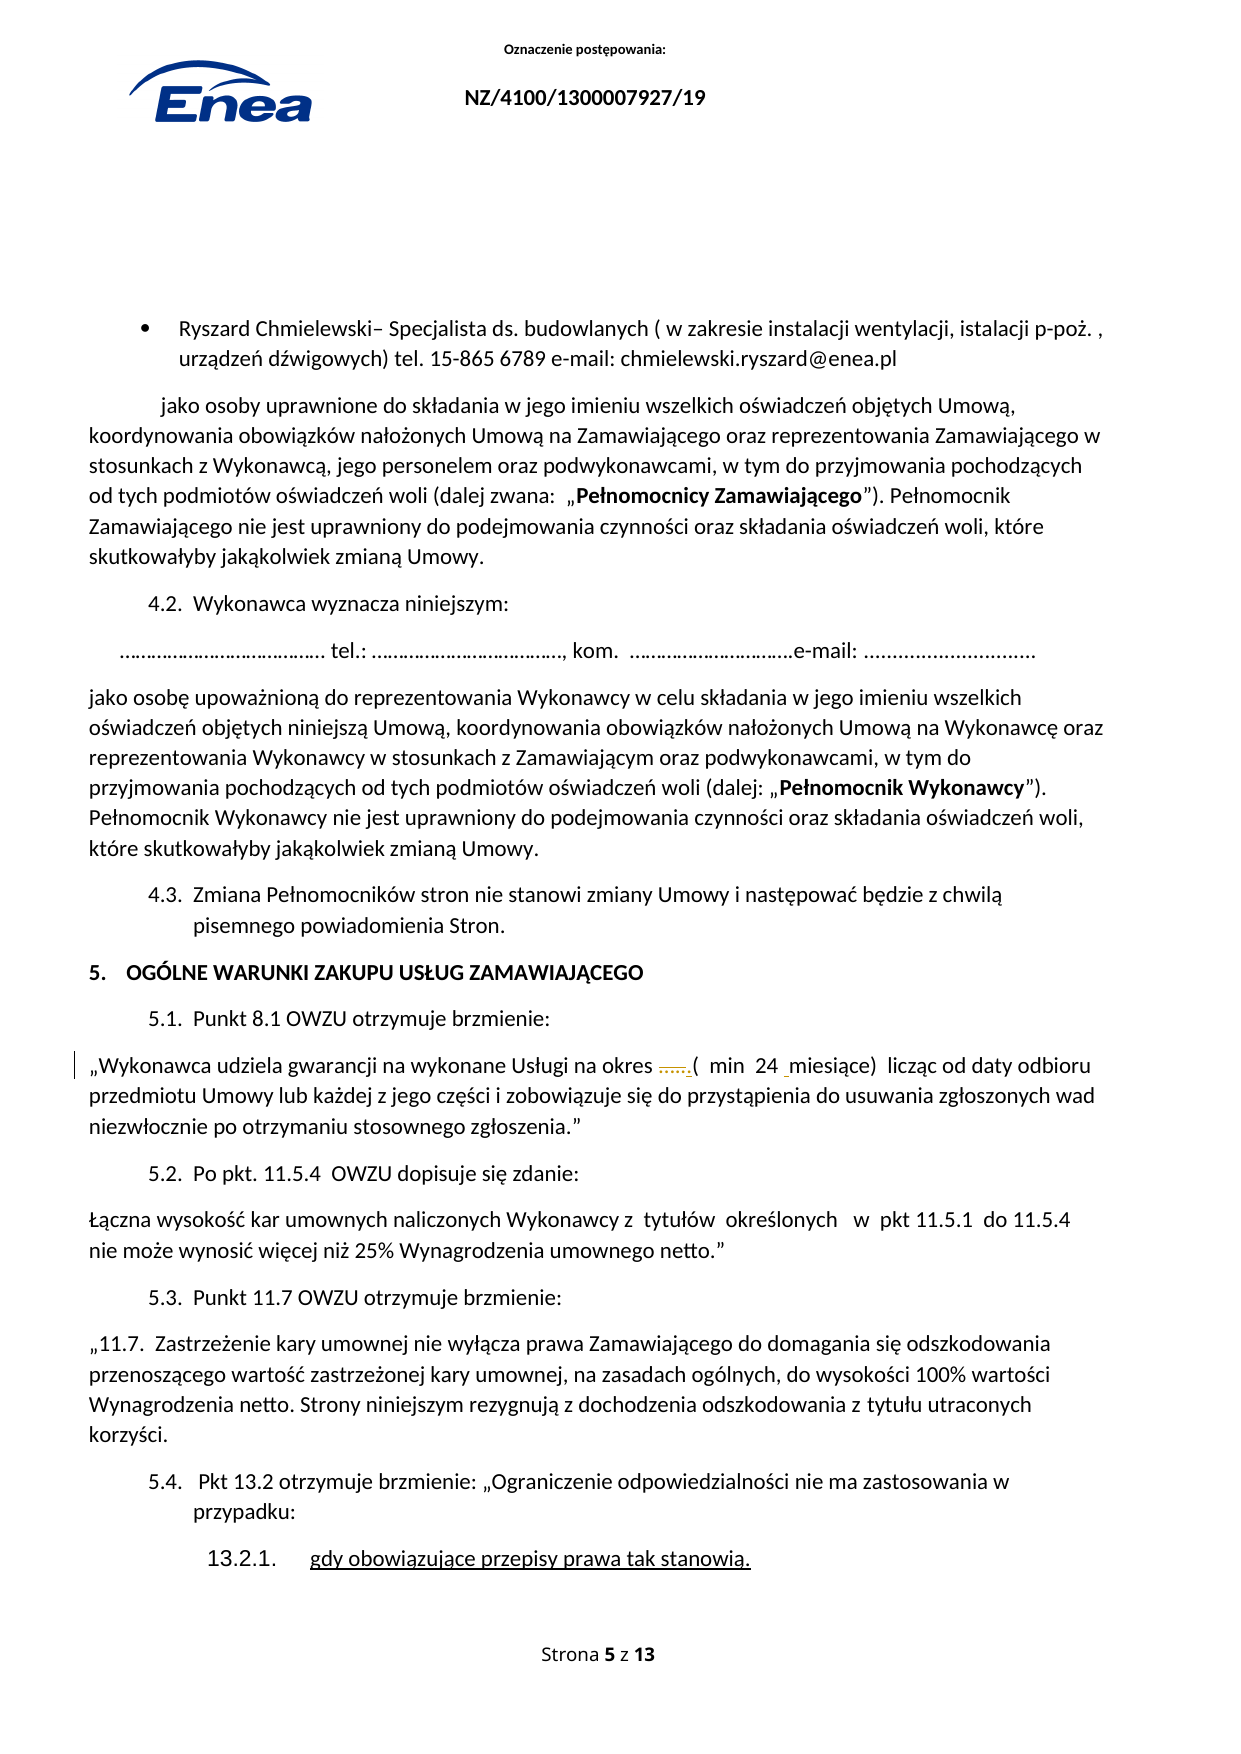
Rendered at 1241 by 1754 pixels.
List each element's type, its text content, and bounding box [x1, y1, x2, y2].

text ………………………………… tel.: ………………………………, kom. ………………………….e-mail: .............................. [89, 636, 1107, 664]
text Łączna wysokość kar umownych naliczonych Wykonawcy z tytułów określonych w pkt 11.5.1 do 11.5.4 nie może wynosić więcej niż 25% Wynagrodzenia umownego netto.” [89, 1206, 1107, 1264]
list Wykonawca wyznacza niniejszym: [148, 589, 1107, 617]
text „11.7. Zastrzeżenie kary umownej nie wyłącza prawa Zamawiającego do domagania się odszkodowania przenoszącego wartość zastrzeżonej kary umownej, na zasadach ogólnych, do wysokości 100% wartości Wynagrodzenia netto. Strony niniejszym rezygnują z dochodzenia odszkodowania z tytułu utraconych korzyści. [89, 1329, 1107, 1448]
list OGÓLNE WARUNKI ZAKUPU USŁUG ZAMAWIAJĄCEGO [89, 958, 1107, 986]
list Ryszard Chmielewski– Specjalista ds. budowlanych ( w zakresie instalacji wentylacji, istalacji p-poż. , urządzeń dźwigowych) tel. 15-865 6789 e-mail: chmielewski.ryszard@enea.pl [141, 314, 1107, 372]
text jako osoby uprawnione do składania w jego imieniu wszelkich oświadczeń objętych Umową, koordynowania obowiązków nałożonych Umową na Zamawiającego oraz reprezentowania Zamawiającego w stosunkach z Wykonawcą, jego personelem oraz podwykonawcami, w tym do przyjmowania pochodzących od tych podmiotów oświadczeń woli (dalej zwana: „Pełnomocnicy Zamawiającego”). Pełnomocnik Zamawiającego nie jest uprawniony do podejmowania czynności oraz składania oświadczeń woli, które skutkowałyby jakąkolwiek zmianą Umowy. [89, 391, 1107, 570]
list Pkt 13.2 otrzymuje brzmienie: „Ograniczenie odpowiedzialności nie ma zastosowania w przypadku: [148, 1467, 1107, 1525]
text jako osobę upoważnioną do reprezentowania Wykonawcy w celu składania w jego imieniu wszelkich oświadczeń objętych niniejszą Umową, koordynowania obowiązków nałożonych Umową na Wykonawcę oraz reprezentowania Wykonawcy w stosunkach z Zamawiającym oraz podwykonawcami, w tym do przyjmowania pochodzących od tych podmiotów oświadczeń woli (dalej: „Pełnomocnik Wykonawcy”). Pełnomocnik Wykonawcy nie jest uprawniony do podejmowania czynności oraz składania oświadczeń woli, które skutkowałyby jakąkolwiek zmianą Umowy. [89, 683, 1107, 862]
picture [117, 50, 324, 124]
list Punkt 11.7 OWZU otrzymuje brzmienie: [148, 1283, 1107, 1311]
list Punkt 8.1 OWZU otrzymuje brzmienie: [148, 1004, 1107, 1033]
text „Wykonawca udziela gwarancji na wykonane Usługi na okres ( min 24 miesiące) licząc od daty odbioru przedmiotu Umowy lub każdej z jego części i zobowiązuje się do przystąpienia do usuwania zgłoszonych wad niezwłocznie po otrzymaniu stosownego zgłoszenia.” [89, 1051, 1107, 1140]
list Po pkt. 11.5.4 OWZU dopisuje się zdanie: [148, 1159, 1107, 1187]
list gdy obowiązujące przepisy prawa tak stanowią. [207, 1544, 1107, 1572]
list Zmiana Pełnomocników stron nie stanowi zmiany Umowy i następować będzie z chwilą pisemnego powiadomienia Stron. [148, 881, 1107, 939]
